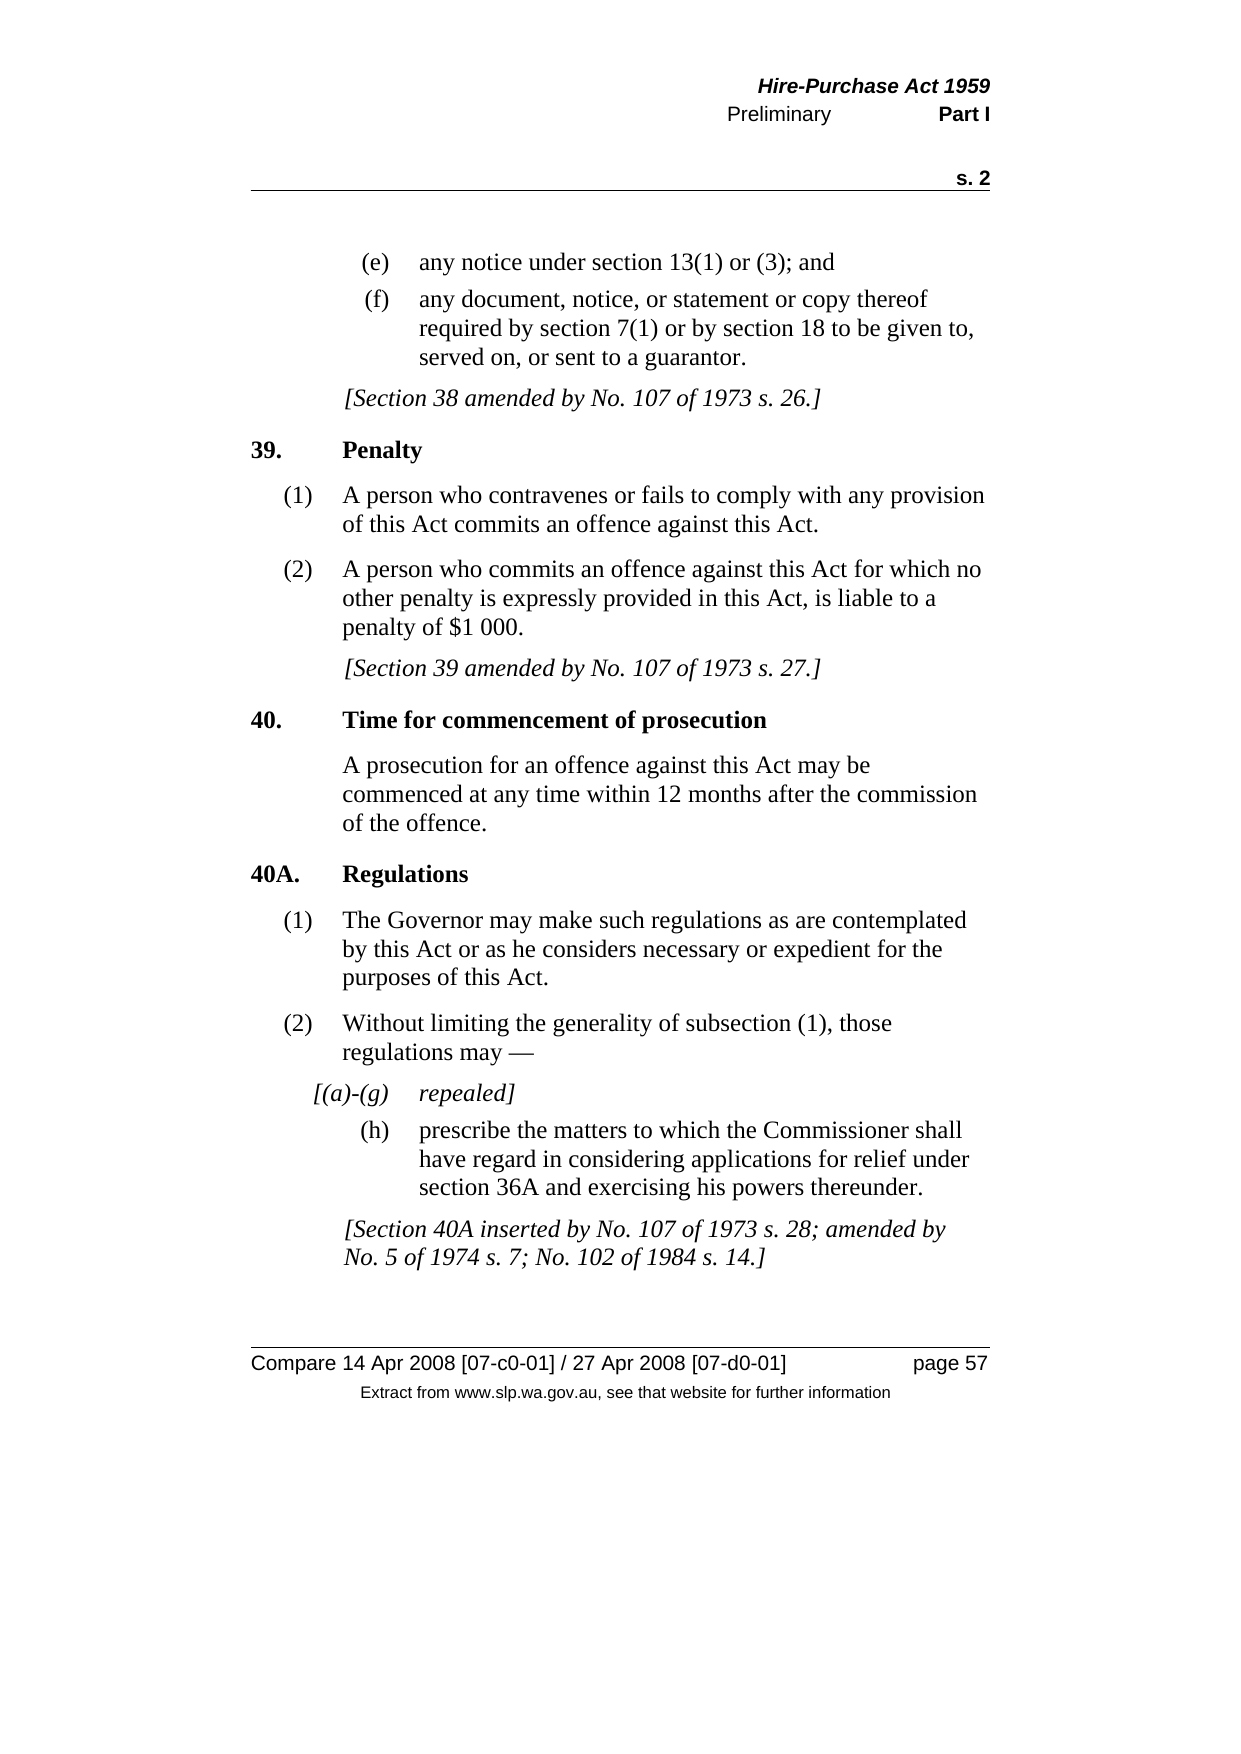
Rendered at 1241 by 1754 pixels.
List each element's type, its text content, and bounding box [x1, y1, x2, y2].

text (1) A person who contravenes or fails to comply with any provision of this Act commits an offence against this Act. [251, 480, 990, 538]
text [Section 38 amended by No. 107 of 1973 s. 26.] [251, 383, 990, 412]
text [Section 40A inserted by No. 107 of 1973 s. 28; amended by No. 5 of 1974 s. 7; No. 102 of 1984 s. 14.] [251, 1214, 990, 1271]
text (e) any notice under section 13(1) or (3); and [251, 247, 990, 276]
text (1) The Governor may make such regulations as are contemplated by this Act or as he considers necessary or expedient for the purposes of this Act. [251, 905, 990, 991]
text (2) Without limiting the generality of subsection (1), those regulations may — [251, 1008, 990, 1065]
text A prosecution for an offence against this Act may be commenced at any time within 12 months after the commission of the offence. [251, 750, 990, 837]
text [(a)-(g) repealed] [251, 1078, 990, 1107]
text (f) any document, notice, or statement or copy thereof required by section 7(1) or by section 18 to be given to, served on, or sent to a guarantor. [251, 284, 990, 371]
subtitle 40. Time for commencement of prosecution [251, 705, 990, 734]
subtitle 40A. Regulations [251, 859, 990, 888]
text (2) A person who commits an offence against this Act for which no other penalty is expressly provided in this Act, is liable to a penalty of $1 000. [251, 554, 990, 641]
text (h) prescribe the matters to which the Commissioner shall have regard in considering applications for relief under section 36A and exercising his powers thereunder. [251, 1115, 990, 1201]
text [Section 39 amended by No. 107 of 1973 s. 27.] [251, 653, 990, 682]
subtitle 39. Penalty [251, 435, 990, 464]
